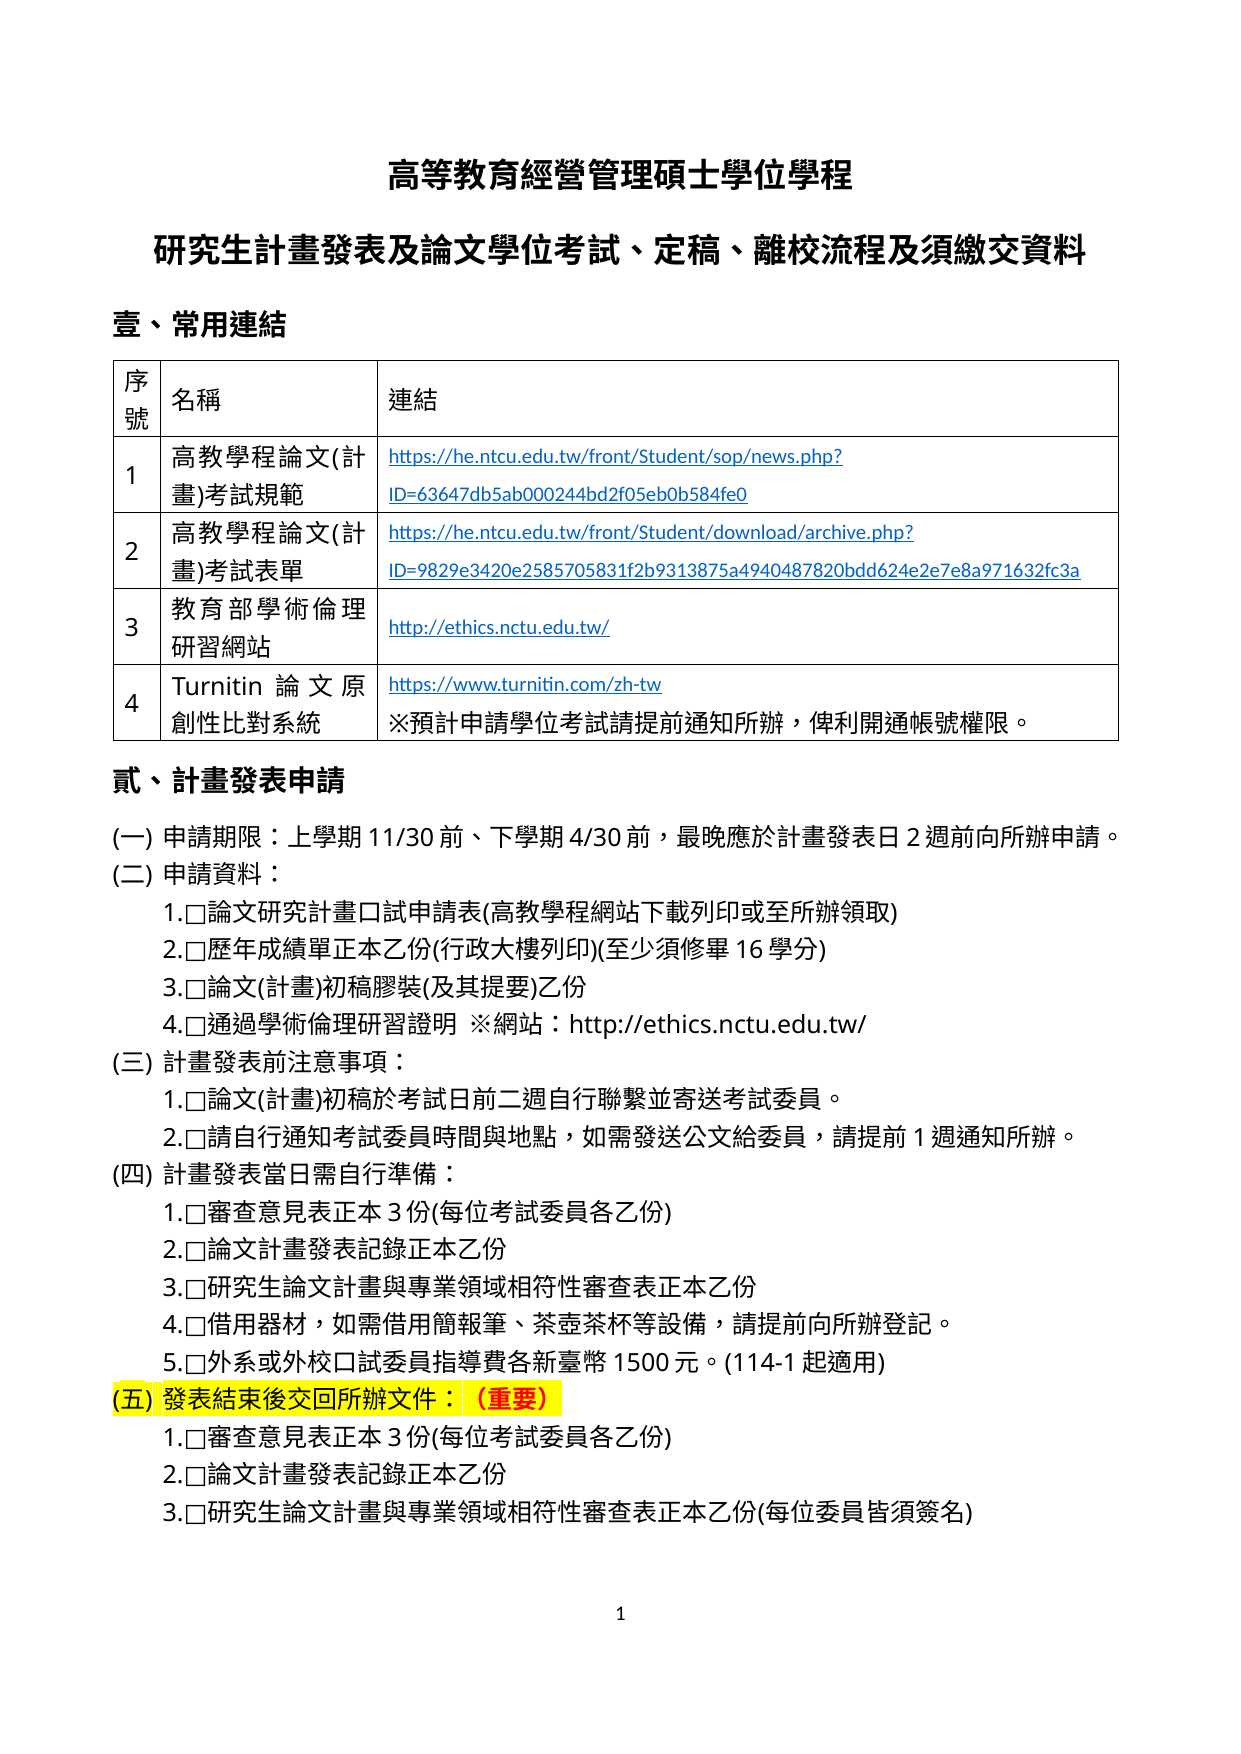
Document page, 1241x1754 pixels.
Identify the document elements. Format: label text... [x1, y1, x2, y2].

list □論文(計畫)初稿膠裝(及其提要)乙份 [162, 966, 1128, 1004]
table_cell 3 [114, 589, 160, 664]
text 研究生計畫發表及論文學位考試、定稿、離校流程及須繳交資料 [112, 210, 1128, 285]
table_cell 1 [114, 437, 160, 512]
list 申請期限：上學期11/30前、下學期4/30前，最晚應於計畫發表日2週前向所辦申請。 [112, 816, 1128, 854]
list □審查意見表正本3份(每位考試委員各乙份) [162, 1416, 1128, 1454]
table_cell 高教學程論文(計畫)考試規範 [161, 437, 377, 512]
table_header 連結 [378, 361, 1118, 436]
list □借用器材，如需借用簡報筆、茶壺茶杯等設備，請提前向所辦登記。 [162, 1304, 1128, 1341]
table_cell Turnitin論文原創性比對系統 [161, 665, 377, 740]
table_cell http://ethics.nctu.edu.tw/ [378, 589, 1118, 664]
list □外系或外校口試委員指導費各新臺幣1500元。(114-1起適用) [162, 1341, 1128, 1379]
table_cell https://www.turnitin.com/zh-tw ※預計申請學位考試請提前通知所辦，俾利開通帳號權限。 [378, 665, 1118, 740]
list 申請資料： [112, 854, 1128, 891]
table_cell 教育部學術倫理研習網站 [161, 589, 377, 664]
list □歷年成績單正本乙份(行政大樓列印)(至少須修畢16學分) [162, 929, 1128, 966]
list □論文研究計畫口試申請表(高教學程網站下載列印或至所辦領取) [162, 891, 1128, 929]
list □請自行通知考試委員時間與地點，如需發送公文給委員，請提前1週通知所辦。 [162, 1116, 1128, 1154]
list 高等教育經營管理碩士學位學程 [112, 135, 1128, 210]
table_cell https://he.ntcu.edu.tw/front/Student/download/archive.php? ID=9829e3420e2585705831f2b9313875a4940487820bdd624e2e7e8a971632fc3a [378, 513, 1118, 588]
list □研究生論文計畫與專業領域相符性審查表正本乙份(每位委員皆須簽名) [162, 1491, 1128, 1529]
list 常用連結 [112, 285, 1128, 360]
list 計畫發表前注意事項： [112, 1041, 1128, 1079]
table_header 名稱 [161, 361, 377, 436]
table_cell 高教學程論文(計畫)考試表單 [161, 513, 377, 588]
list □論文計畫發表記錄正本乙份 [162, 1229, 1128, 1266]
table_cell 4 [114, 665, 160, 740]
table_cell https://he.ntcu.edu.tw/front/Student/sop/news.php? ID=63647db5ab000244bd2f05eb0b584fe0 [378, 437, 1118, 512]
list 發表結束後交回所辦文件：（重要） [112, 1379, 1128, 1416]
list □研究生論文計畫與專業領域相符性審查表正本乙份 [162, 1266, 1128, 1304]
table_cell 2 [114, 513, 160, 588]
list □通過學術倫理研習證明 ※網站：http://ethics.nctu.edu.tw/ [162, 1004, 1128, 1041]
list □論文(計畫)初稿於考試日前二週自行聯繫並寄送考試委員。 [162, 1079, 1128, 1116]
list □審查意見表正本3份(每位考試委員各乙份) [162, 1191, 1128, 1229]
list 計畫發表申請 [112, 741, 1128, 816]
list □論文計畫發表記錄正本乙份 [162, 1454, 1128, 1491]
list 計畫發表當日需自行準備： [112, 1154, 1128, 1191]
table_header 序號 [114, 361, 160, 436]
